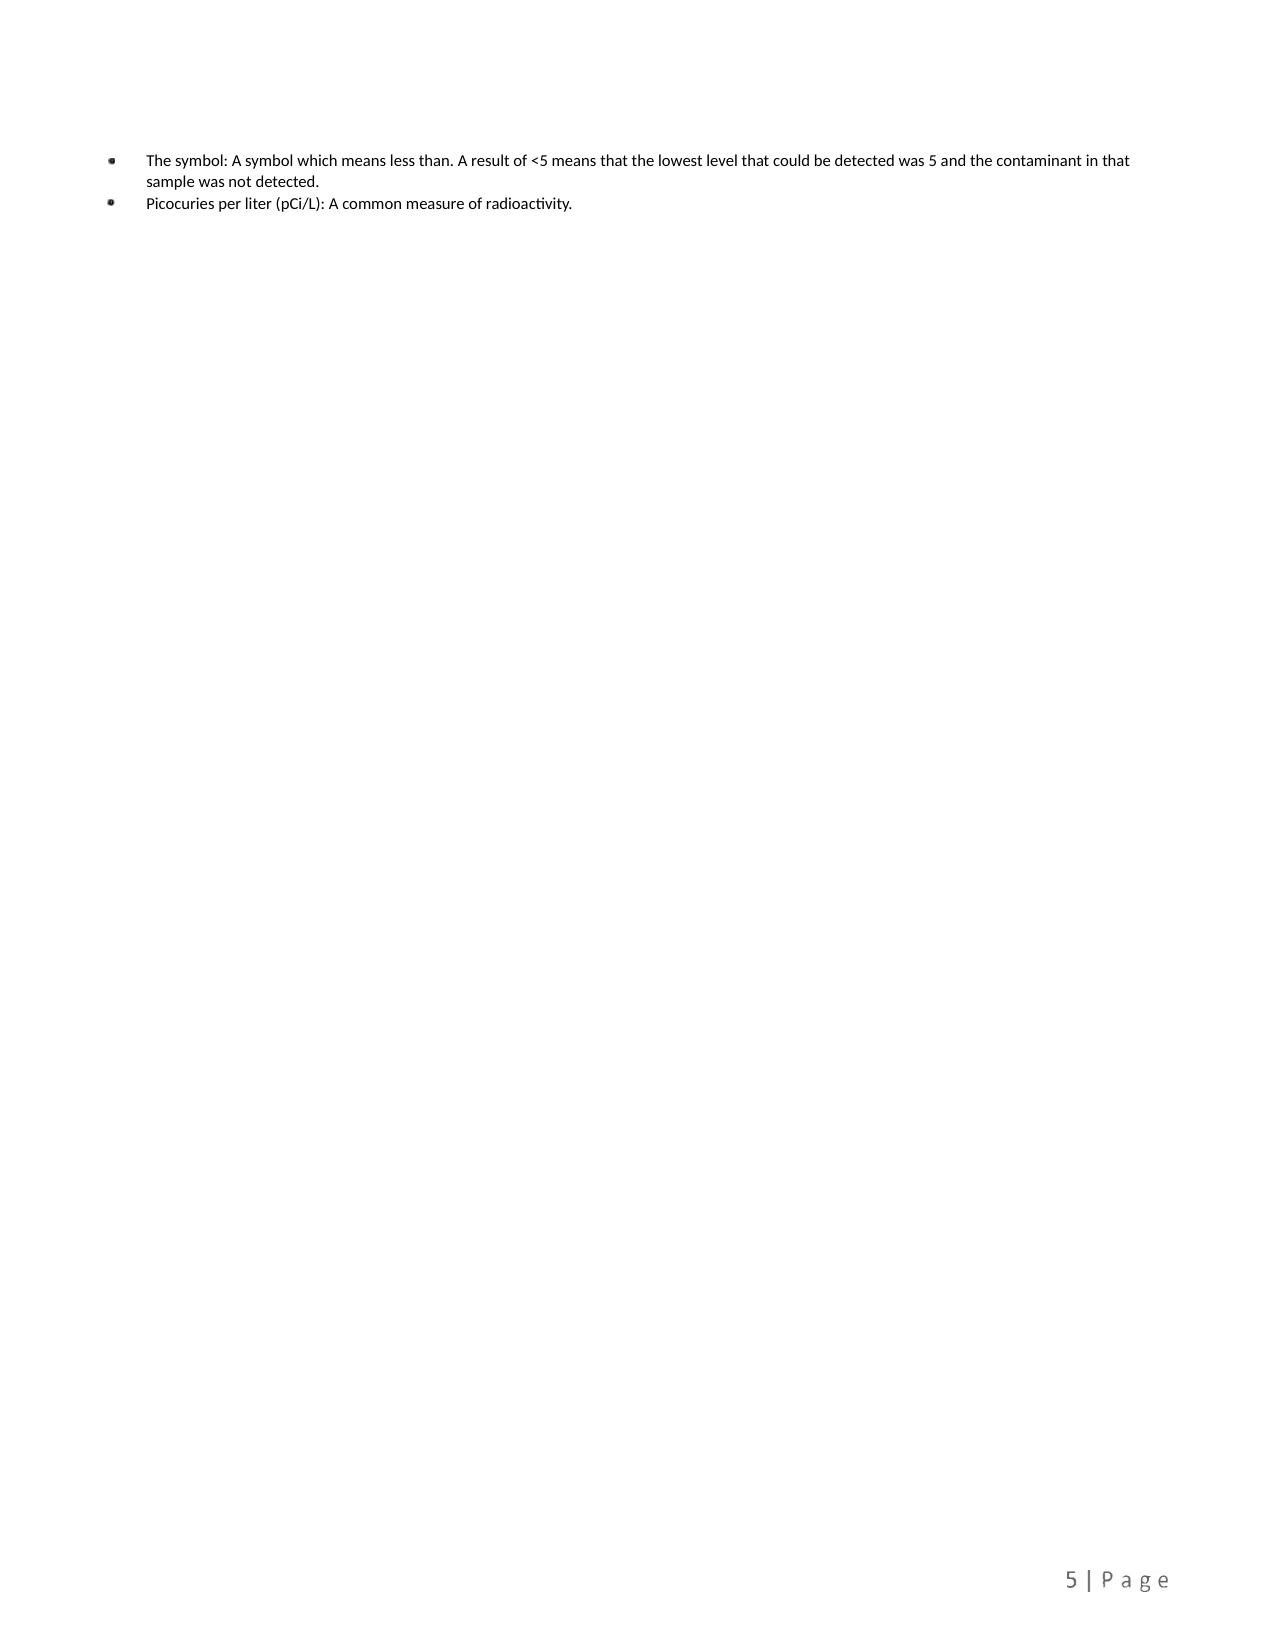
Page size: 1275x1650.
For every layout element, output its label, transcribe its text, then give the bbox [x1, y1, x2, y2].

text The symbol: A symbol which means less than. A result of <5 means that the lowest level that could be detected was 5 and the contaminant in that sample was not detected. [146, 150, 1168, 192]
picture [1067, 1570, 1168, 1592]
text Picocuries per liter (pCi/L): A common measure of radioactivity. [146, 193, 1168, 213]
picture [107, 199, 115, 206]
picture [108, 158, 115, 165]
